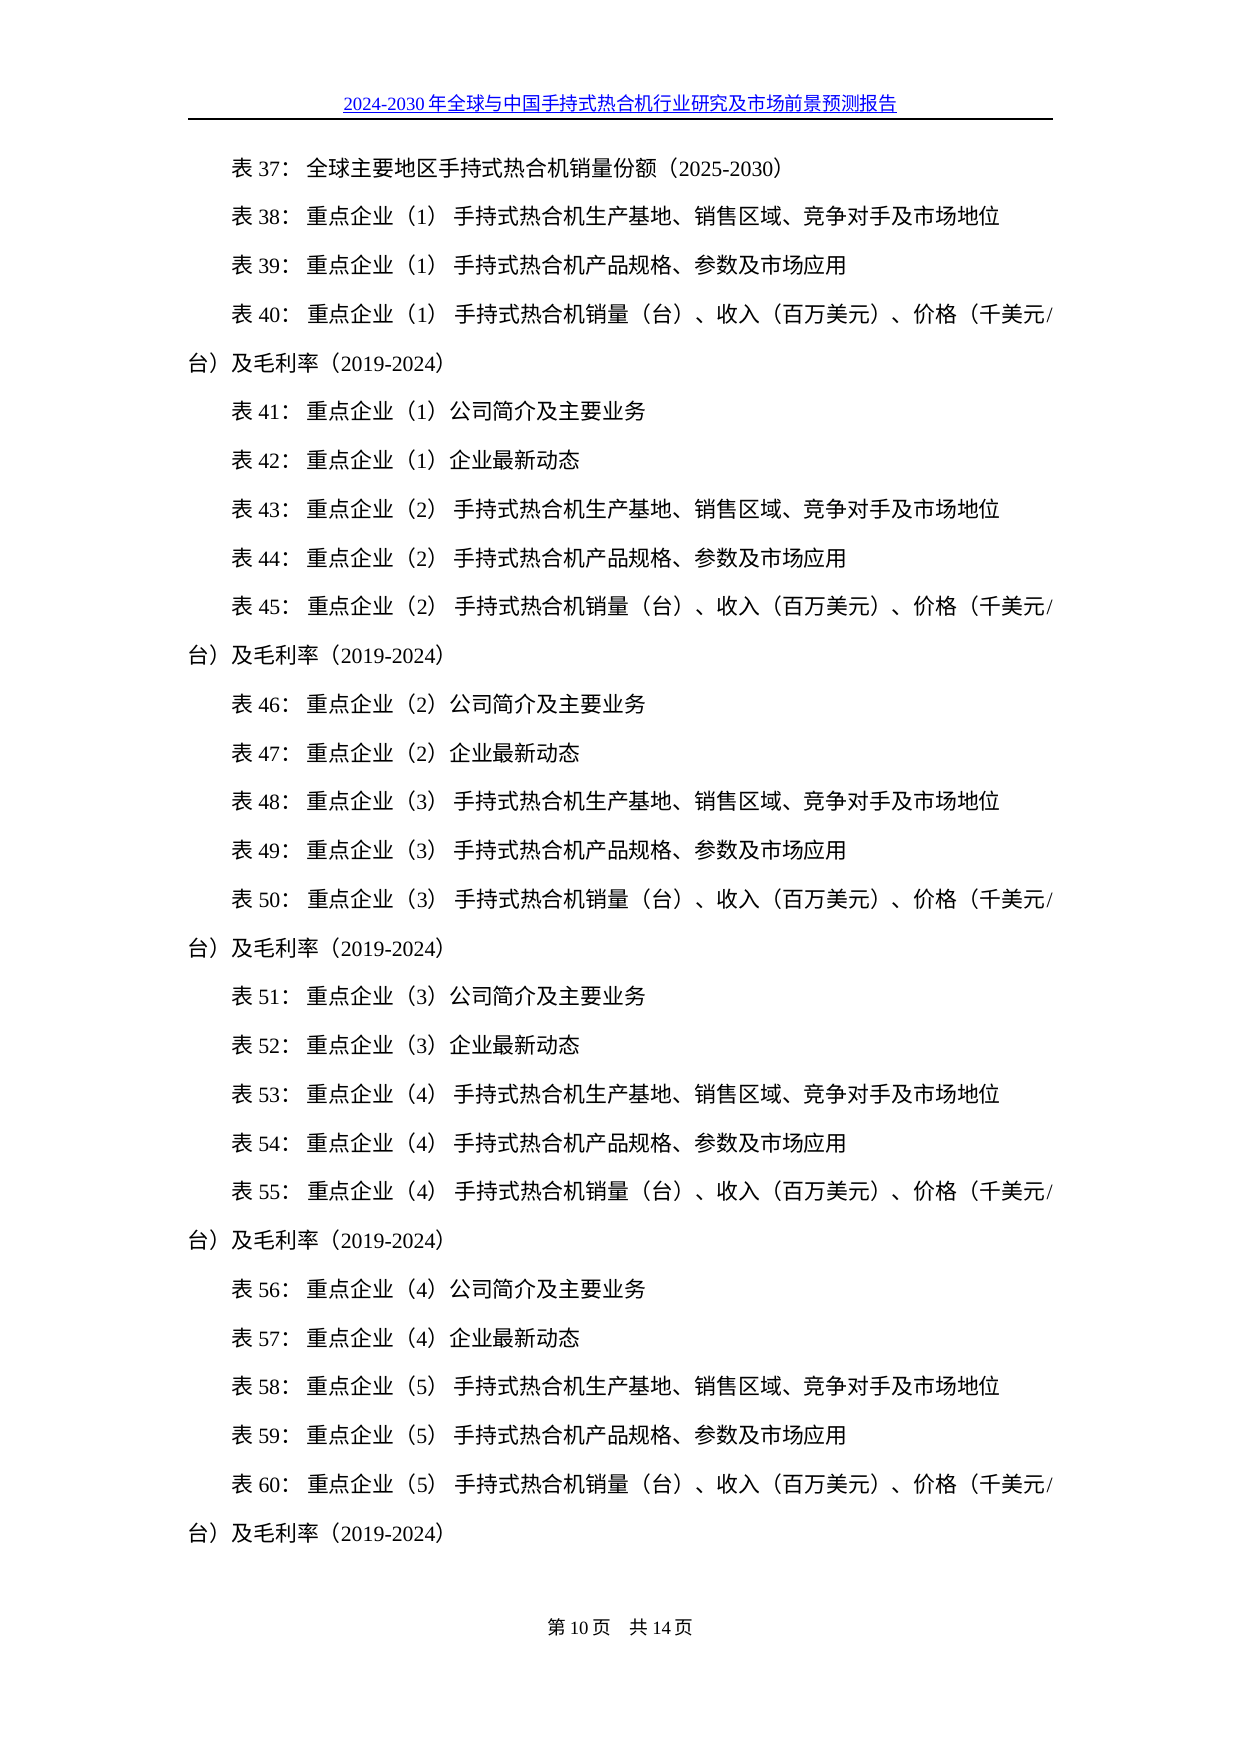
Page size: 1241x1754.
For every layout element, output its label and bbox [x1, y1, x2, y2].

text [187, 150, 1053, 1548]
